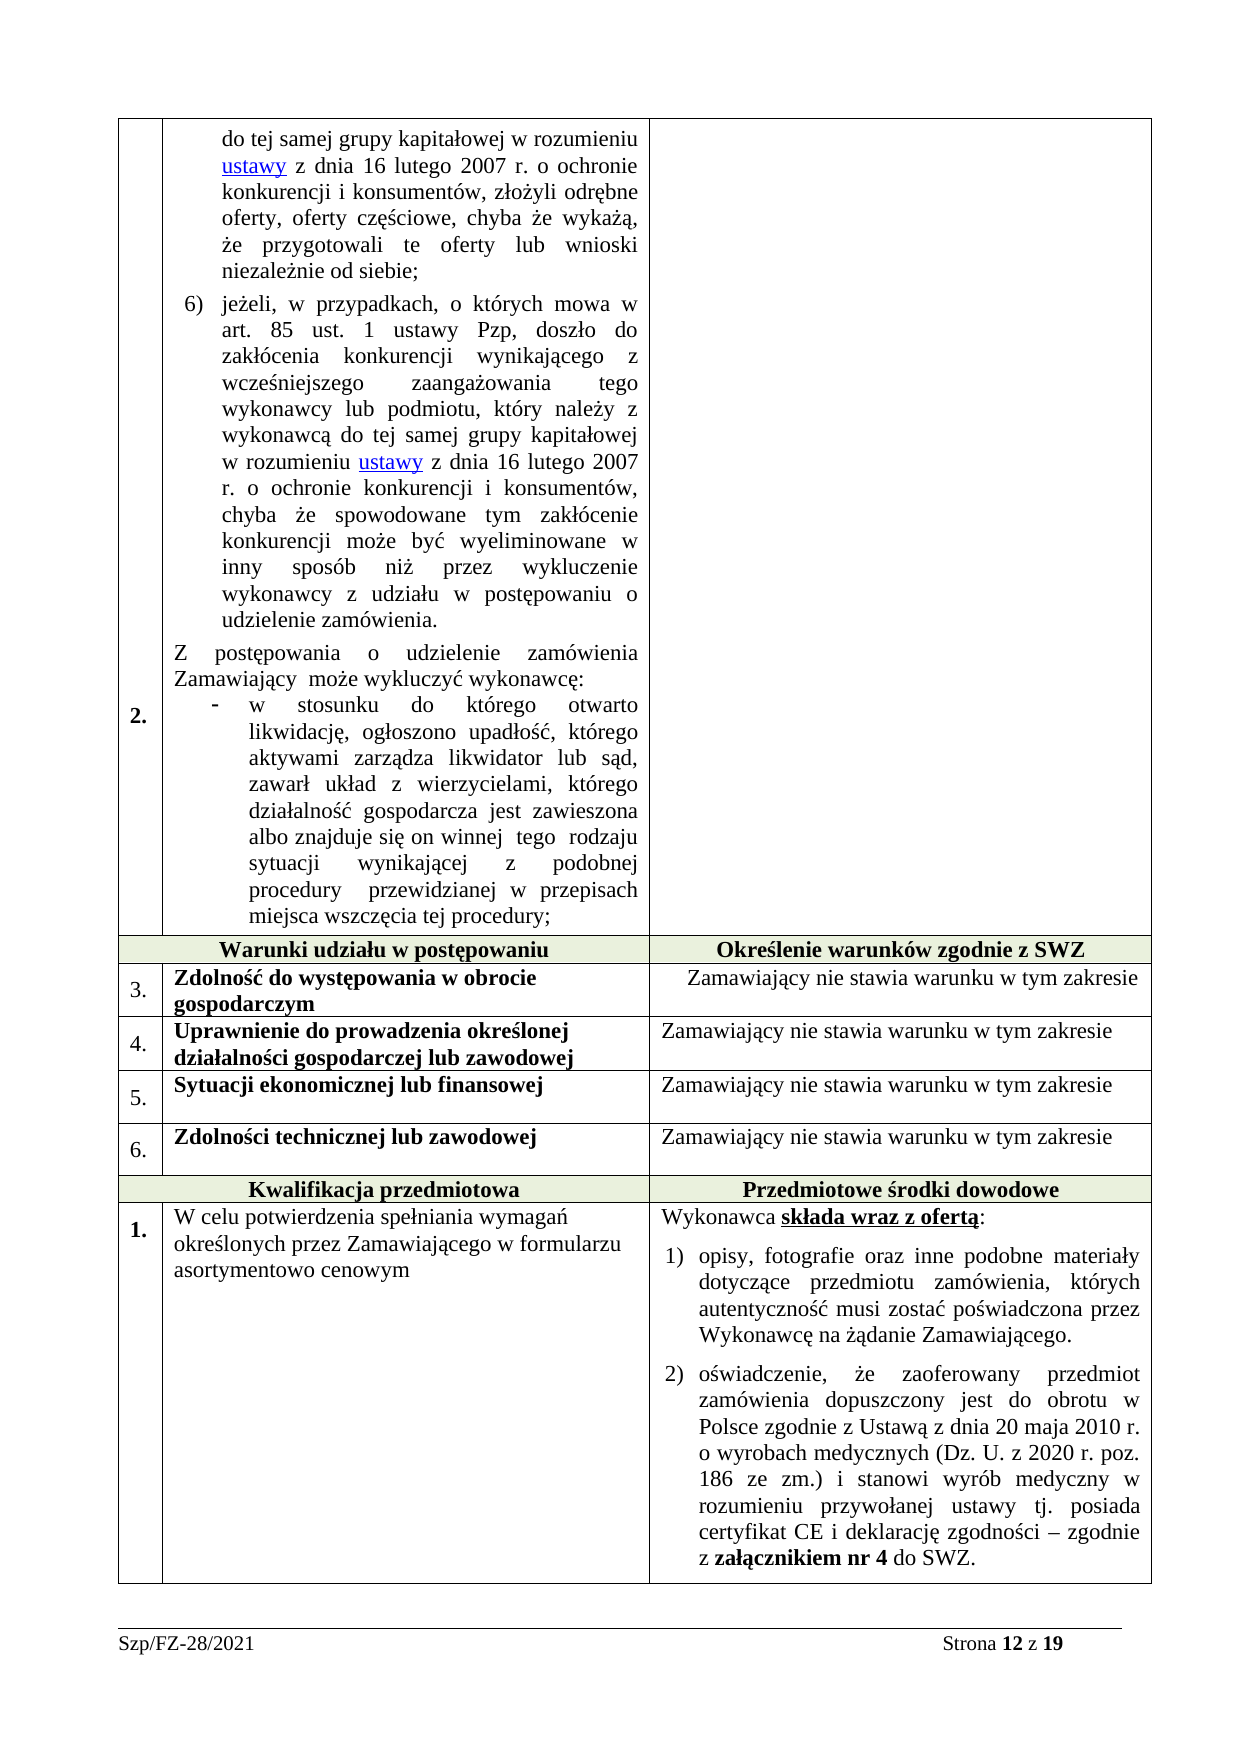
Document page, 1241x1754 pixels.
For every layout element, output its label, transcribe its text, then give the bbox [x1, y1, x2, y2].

table_cell Zdolność do występowania w obrocie gospodarczym [163, 964, 649, 1016]
table_cell W celu potwierdzenia spełniania wymagań określonych przez Zamawiającego w formularzu asortymentowo cenowym [163, 1203, 649, 1583]
table_cell [119, 1017, 162, 1070]
table_cell Zamawiający nie stawia warunku w tym zakresie [650, 1017, 1151, 1070]
table_cell 1. [119, 1203, 162, 1583]
table_cell Zamawiający nie stawia warunku w tym zakresie [650, 1124, 1151, 1175]
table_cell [163, 119, 649, 935]
table_cell Kwalifikacja przedmiotowa [119, 1176, 649, 1202]
table_cell Określenie warunków zgodnie z SWZ [650, 936, 1151, 962]
table_cell [119, 1071, 162, 1122]
table_cell Uprawnienie do prowadzenia określonej działalności gospodarczej lub zawodowej [163, 1017, 649, 1070]
table_cell Zamawiający nie stawia warunku w tym zakresie [650, 964, 1151, 1016]
table_cell Sytuacji ekonomicznej lub finansowej [163, 1071, 649, 1122]
table_cell 6. [119, 1124, 162, 1175]
table_cell Przedmiotowe środki dowodowe [650, 1176, 1151, 1202]
table_cell [119, 964, 162, 1016]
table_cell Warunki udziału w postępowaniu [119, 936, 649, 962]
table_cell 1. 2. [119, 119, 162, 935]
table_cell Zamawiający nie stawia warunku w tym zakresie [650, 1071, 1151, 1122]
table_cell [650, 119, 1151, 935]
table_cell Zdolności technicznej lub zawodowej [163, 1124, 649, 1175]
table_cell Wykonawca składa wraz z ofertą: opisy, fotografie oraz inne podobne materiały dotyczące przedmiotu zamówienia, których autentyczność musi zostać poświadczona przez Wykonawcę na żądanie Zamawiającego. oświadczenie, że zaoferowany przedmiot zamówienia dopuszczony jest do obrotu w Polsce zgodnie z Ustawą z dnia 20 maja 2010 r. o wyrobach medycznych (Dz. U. z 2020 r. poz. 186 ze zm.) i stanowi wyrób medyczny w rozumieniu przywołanej ustawy tj. posiada certyfikat CE i deklarację zgodności – zgodnie z załącznikiem nr 4 do SWZ. [650, 1203, 1151, 1583]
